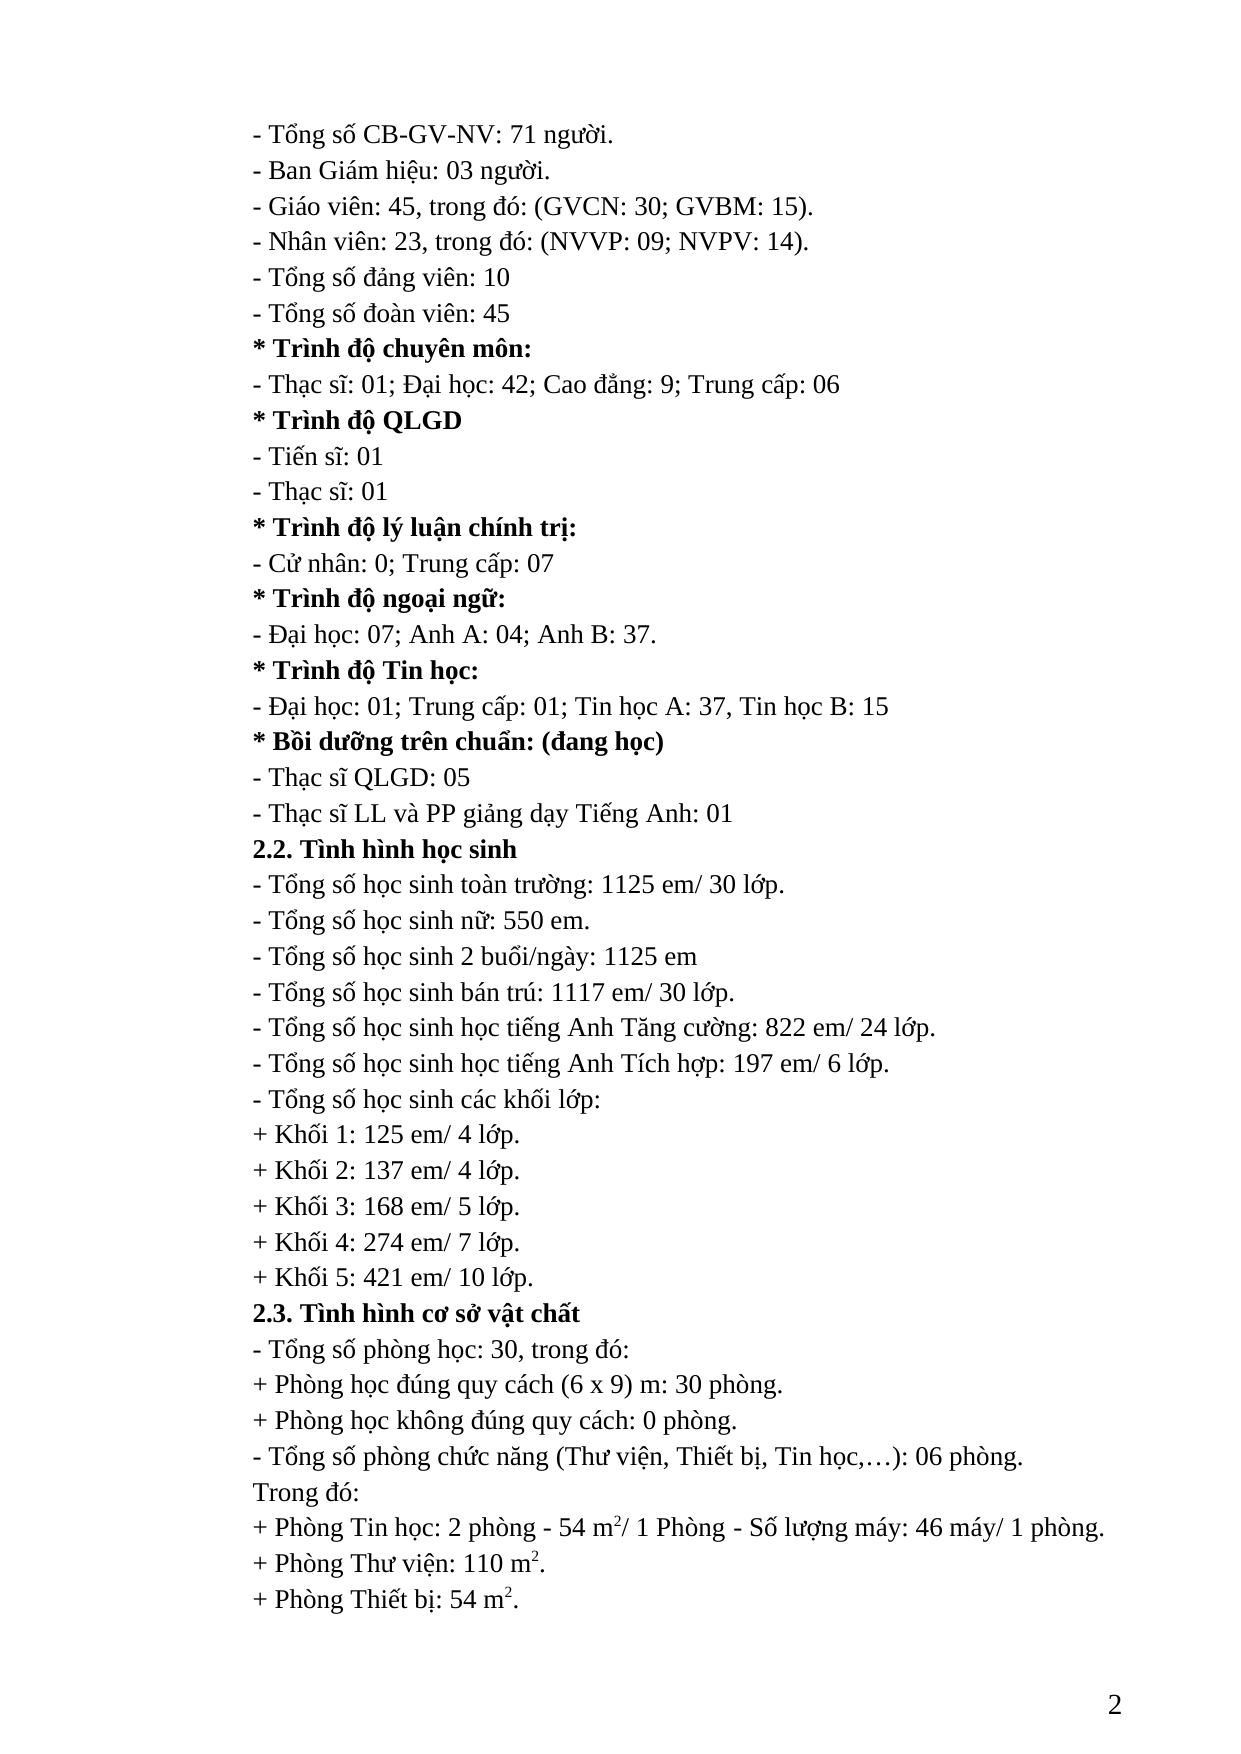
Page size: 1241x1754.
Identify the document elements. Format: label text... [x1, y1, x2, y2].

text Trong đó: [177, 1476, 1122, 1507]
text - Tổng số học sinh học tiếng Anh Tăng cường: 822 em/ 24 lớp. [177, 1011, 1122, 1042]
text - Thạc sĩ: 01 [177, 475, 1122, 507]
text - Tổng số đoàn viên: 45 [177, 297, 1122, 328]
text + Khối 5: 421 em/ 10 lớp. [177, 1261, 1122, 1293]
text + Khối 2: 137 em/ 4 lớp. [177, 1154, 1122, 1185]
text - Tổng số học sinh toàn trường: 1125 em/ 30 lớp. [177, 868, 1122, 899]
text - Nhân viên: 23, trong đó: (NVVP: 09; NVPV: 14). [177, 225, 1122, 256]
text - Đại học: 07; Anh A: 04; Anh B: 37. [177, 618, 1122, 649]
text + Phòng học đúng quy cách (6 x 9) m: 30 phòng. [177, 1369, 1122, 1400]
text + Khối 1: 125 em/ 4 lớp. [177, 1118, 1122, 1150]
text * Trình độ lý luận chính trị: [177, 511, 1122, 542]
text * Trình độ ngoại ngữ: [177, 583, 1122, 614]
text * Trình độ QLGD [177, 404, 1122, 435]
text 2.2. Tình hình học sinh [177, 833, 1122, 864]
text - Tiến sĩ: 01 [177, 440, 1122, 471]
text + Phòng Thư viện: 110 m2. [177, 1547, 1122, 1578]
text - Tổng số CB-GV-NV: 71 người. [177, 118, 1122, 149]
text - Tổng số học sinh các khối lớp: [177, 1083, 1122, 1114]
text - Thạc sĩ LL và PP giảng dạy Tiếng Anh: 01 [177, 797, 1122, 828]
text - Tổng số phòng chức năng (Thư viện, Thiết bị, Tin học,…): 06 phòng. [177, 1440, 1122, 1471]
text - Thạc sĩ QLGD: 05 [177, 761, 1122, 792]
text - Cử nhân: 0; Trung cấp: 07 [177, 547, 1122, 578]
text + Khối 4: 274 em/ 7 lớp. [177, 1226, 1122, 1257]
text - Tổng số phòng học: 30, trong đó: [177, 1333, 1122, 1364]
text 2.3. Tình hình cơ sở vật chất [177, 1297, 1122, 1328]
text - Ban Giám hiệu: 03 người. [177, 154, 1122, 185]
text - Tổng số học sinh nữ: 550 em. [177, 904, 1122, 935]
text - Thạc sĩ: 01; Đại học: 42; Cao đẳng: 9; Trung cấp: 06 [177, 368, 1122, 399]
text + Phòng Thiết bị: 54 m2. [177, 1583, 1122, 1614]
text * Trình độ chuyên môn: [177, 332, 1122, 364]
text - Tổng số học sinh bán trú: 1117 em/ 30 lớp. [177, 976, 1122, 1007]
text - Đại học: 01; Trung cấp: 01; Tin học A: 37, Tin học B: 15 [177, 690, 1122, 721]
text - Tổng số học sinh 2 buổi/ngày: 1125 em [177, 940, 1122, 971]
text * Trình độ Tin học: [177, 654, 1122, 685]
text - Tổng số đảng viên: 10 [177, 261, 1122, 292]
text + Phòng Tin học: 2 phòng - 54 m2/ 1 Phòng - Số lượng máy: 46 máy/ 1 phòng. [177, 1512, 1122, 1543]
text * Bồi dưỡng trên chuẩn: (đang học) [177, 726, 1122, 757]
text - Giáo viên: 45, trong đó: (GVCN: 30; GVBM: 15). [177, 189, 1122, 221]
text + Khối 3: 168 em/ 5 lớp. [177, 1190, 1122, 1221]
text + Phòng học không đúng quy cách: 0 phòng. [177, 1404, 1122, 1436]
text - Tổng số học sinh học tiếng Anh Tích hợp: 197 em/ 6 lớp. [177, 1047, 1122, 1078]
